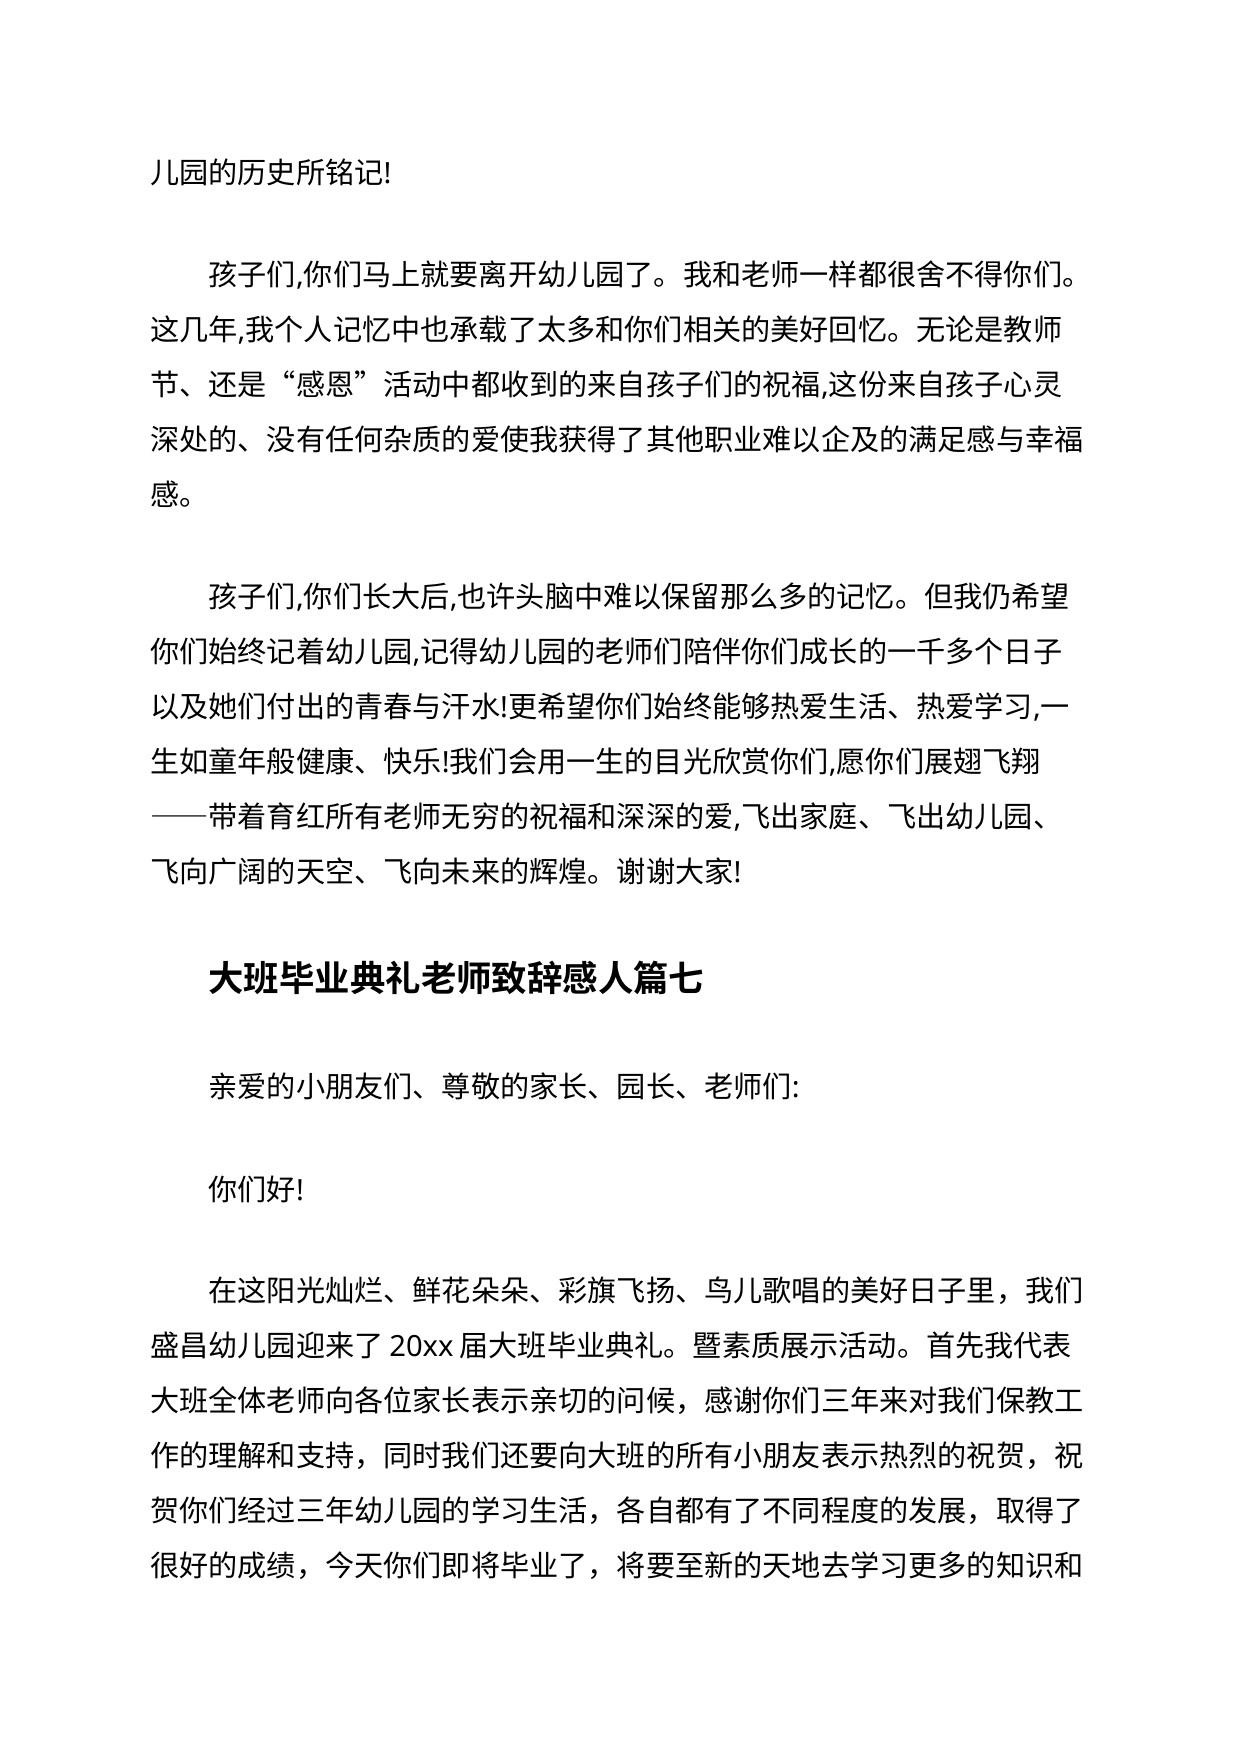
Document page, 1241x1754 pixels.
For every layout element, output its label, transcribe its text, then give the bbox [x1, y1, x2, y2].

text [150, 150, 1090, 192]
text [150, 1268, 1090, 1585]
text 孩子们,你们长大后,也许头脑中难以保留那么多的记忆。但我仍希望你们始终记着幼儿园,记得幼儿园的老师们陪伴你们成长的一千多个日子以及她们付出的青春与汗水!更希望你们始终能够热爱生活、热爱学习,一生如童年般健康、快乐!我们会用一生的目光欣赏你们,愿你们展翅飞翔——带着育红所有老师无穷的祝福和深深的爱,飞出家庭、飞出幼儿园、飞向广阔的天空、飞向未来的辉煌。谢谢大家! [150, 574, 1090, 891]
text 亲爱的小朋友们、尊敬的家长、园长、老师们: [150, 1064, 1090, 1106]
text 你们好! [150, 1166, 1090, 1208]
text 大班毕业典礼老师致辞感人篇七 [150, 951, 1090, 1002]
text 孩子们,你们马上就要离开幼儿园了。我和老师一样都很舍不得你们。这几年,我个人记忆中也承载了太多和你们相关的美好回忆。无论是教师节、还是“感恩”活动中都收到的来自孩子们的祝福,这份来自孩子心灵深处的、没有任何杂质的爱使我获得了其他职业难以企及的满足感与幸福感。 [150, 252, 1090, 514]
